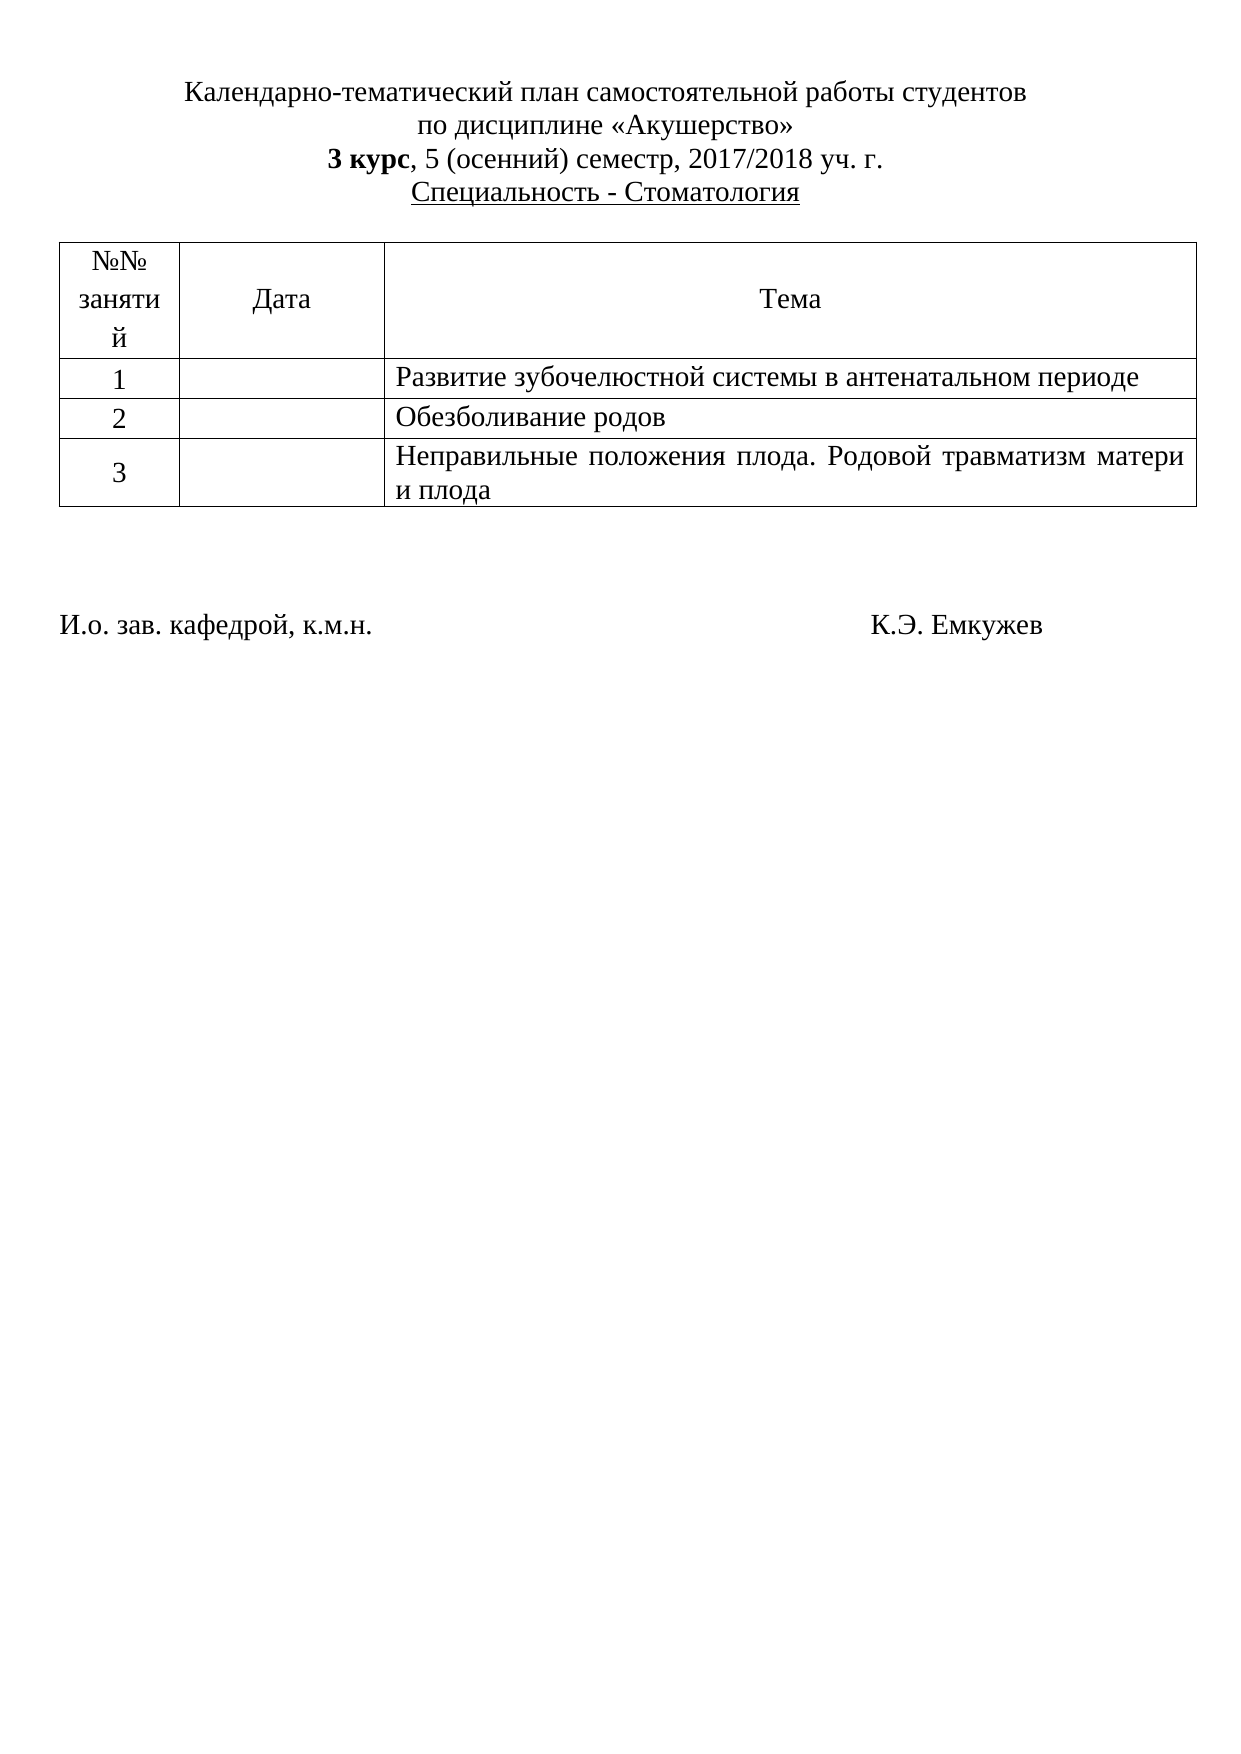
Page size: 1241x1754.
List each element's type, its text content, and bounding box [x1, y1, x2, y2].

table_cell 3 [60, 439, 179, 506]
table_header Тема [385, 243, 1196, 358]
table_cell [180, 439, 384, 506]
table_cell Развитие зубочелюстной системы в антенатальном периоде [385, 359, 1196, 398]
text по дисциплине «Акушерство» [59, 107, 1152, 141]
text Календарно-тематический план самостоятельной работы студентов [59, 74, 1152, 107]
table_cell 1 [60, 359, 179, 398]
table_cell 2 [60, 399, 179, 437]
text И.о. зав. кафедрой, к.м.н. К.Э. Емкужев [59, 607, 1152, 641]
text 3 курс, 5 (осенний) семестр, 2017/2018 уч. г. [59, 141, 1152, 174]
text Специальность - Стоматология [59, 174, 1152, 208]
table_cell [180, 359, 384, 398]
table_cell [180, 399, 384, 437]
table_header №№ занятий [60, 243, 179, 358]
table_cell Обезболивание родов [385, 399, 1196, 437]
table_cell Неправильные положения плода. Родовой травматизм матери и плода [385, 439, 1196, 506]
table_header Дата [180, 243, 384, 358]
